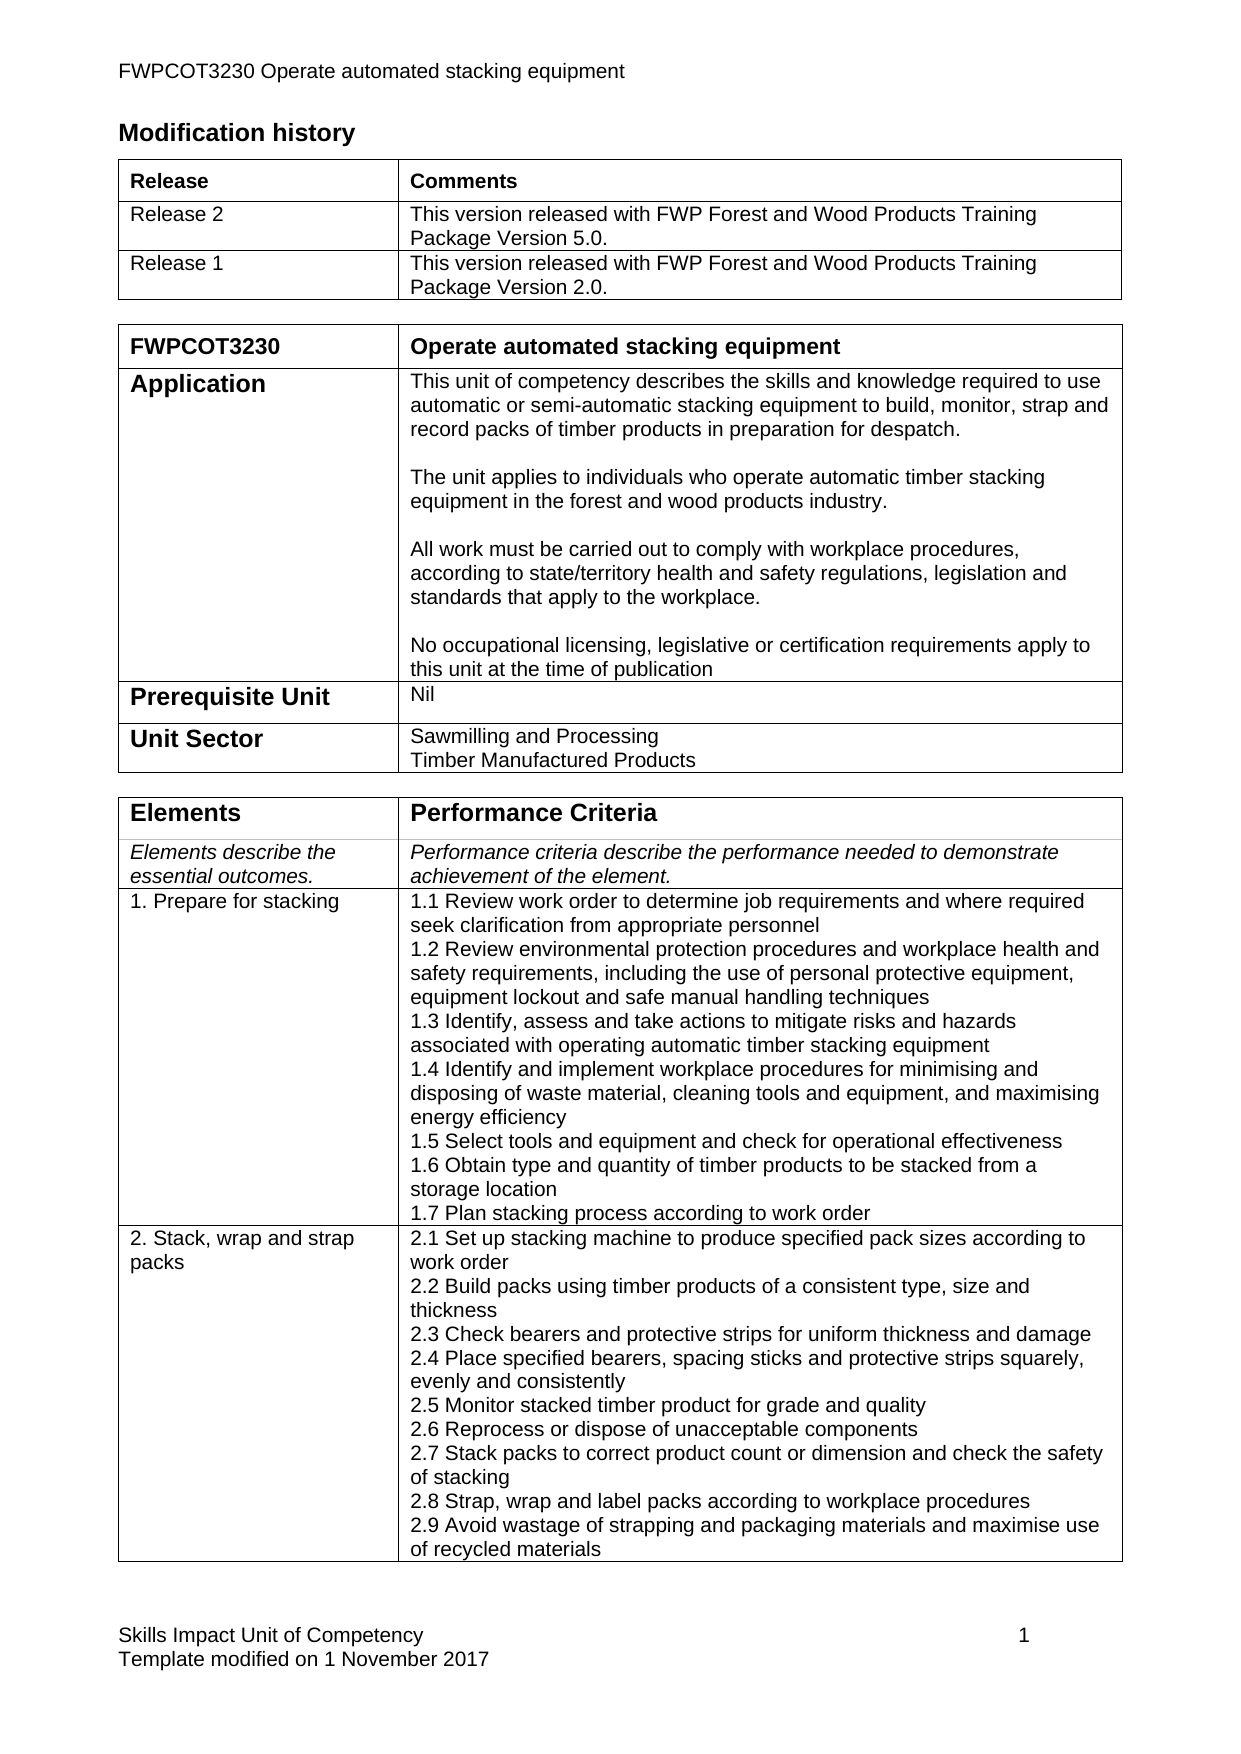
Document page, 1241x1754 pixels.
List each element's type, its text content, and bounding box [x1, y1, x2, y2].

table_cell Release 2 [119, 202, 398, 250]
table_header Comments [399, 160, 1121, 201]
table_cell 2.1 Set up stacking machine to produce specified pack sizes according to work order 2.2 Build packs using timber products of a consistent type, size and thickness 2.3 Check bearers and protective strips for uniform thickness and damage 2.4 Place specified bearers, spacing sticks and protective strips squarely, evenly and consistently 2.5 Monitor stacked timber product for grade and quality 2.6 Reprocess or dispose of unacceptable components 2.7 Stack packs to correct product count or dimension and check the safety of stacking 2.8 Strap, wrap and label packs according to workplace procedures 2.9 Avoid wastage of strapping and packaging materials and maximise use of recycled materials [399, 1226, 1122, 1561]
table_cell 1. Prepare for stacking [119, 889, 398, 1224]
table_header Performance Criteria [399, 798, 1122, 839]
table_cell Performance criteria describe the performance needed to demonstrate achievement of the element. [399, 840, 1122, 888]
table_cell This unit of competency describes the skills and knowledge required to use automatic or semi-automatic stacking equipment to build, monitor, strap and record packs of timber products in preparation for despatch. The unit applies to individuals who operate automatic timber stacking equipment in the forest and wood products industry. All work must be carried out to comply with workplace procedures, according to state/territory health and safety regulations, legislation and standards that apply to the workplace. No occupational licensing, legislative or certification requirements apply to this unit at the time of publication [399, 369, 1122, 681]
table_cell Application [119, 369, 398, 681]
table_header Release [119, 160, 398, 201]
subtitle Modification history [118, 118, 1122, 147]
table_cell Nil [399, 682, 1122, 723]
table_cell Release 1 [119, 251, 398, 299]
table_header Elements [119, 798, 398, 839]
table_cell This version released with FWP Forest and Wood Products Training Package Version 5.0. [399, 202, 1121, 250]
table_cell 2. Stack, wrap and strap packs [119, 1226, 398, 1561]
table_cell 1.1 Review work order to determine job requirements and where required seek clarification from appropriate personnel 1.2 Review environmental protection procedures and workplace health and safety requirements, including the use of personal protective equipment, equipment lockout and safe manual handling techniques 1.3 Identify, assess and take actions to mitigate risks and hazards associated with operating automatic timber stacking equipment 1.4 Identify and implement workplace procedures for minimising and disposing of waste material, cleaning tools and equipment, and maximising energy efficiency 1.5 Select tools and equipment and check for operational effectiveness 1.6 Obtain type and quantity of timber products to be stacked from a storage location 1.7 Plan stacking process according to work order [399, 889, 1122, 1224]
table_cell This version released with FWP Forest and Wood Products Training Package Version 2.0. [399, 251, 1121, 299]
table_cell Elements describe the essential outcomes. [119, 840, 398, 888]
table_header Operate automated stacking equipment [399, 325, 1122, 368]
table_cell Unit Sector [119, 724, 398, 772]
table_cell Prerequisite Unit [119, 682, 398, 723]
table_header FWPCOT3230 [119, 325, 398, 368]
table_cell Sawmilling and Processing Timber Manufactured Products [399, 724, 1122, 772]
